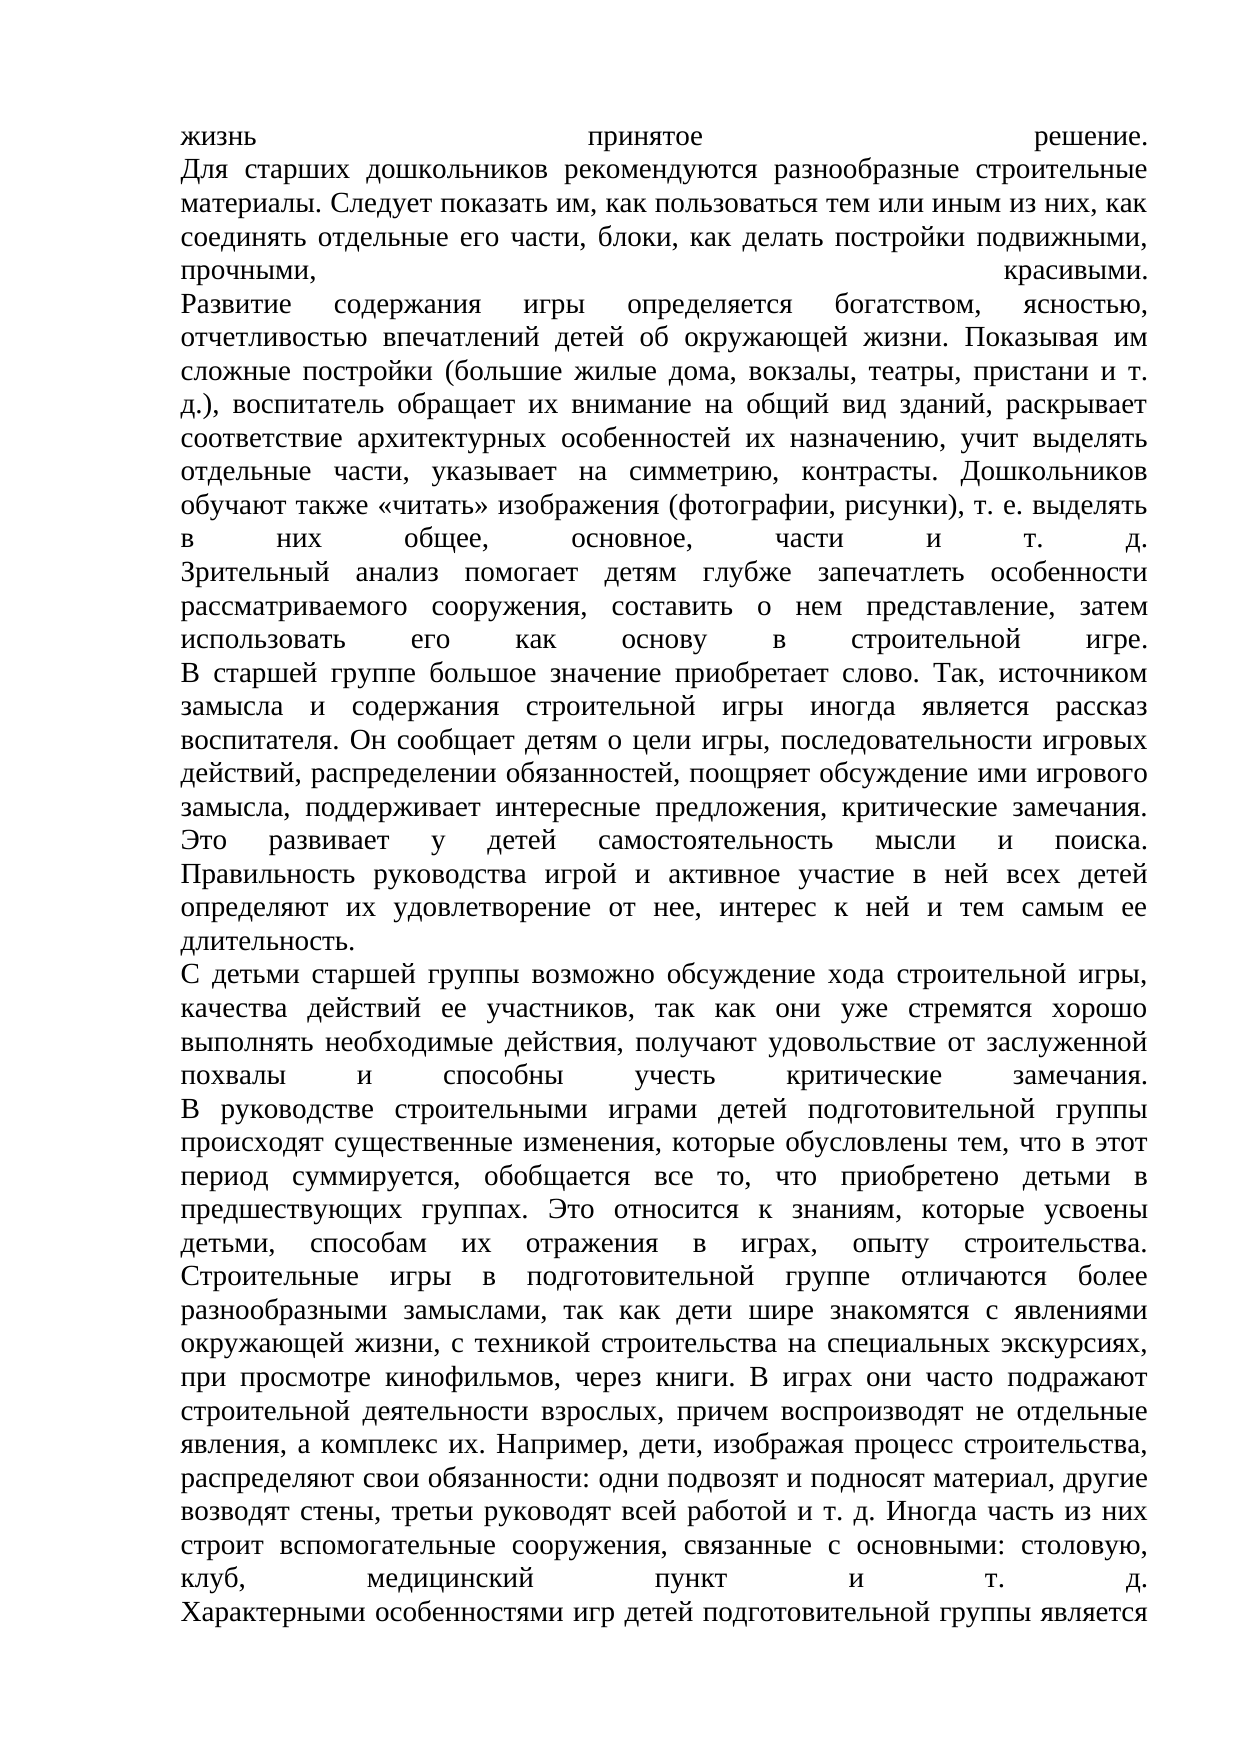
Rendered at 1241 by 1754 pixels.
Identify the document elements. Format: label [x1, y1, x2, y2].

text [180, 118, 1148, 1627]
